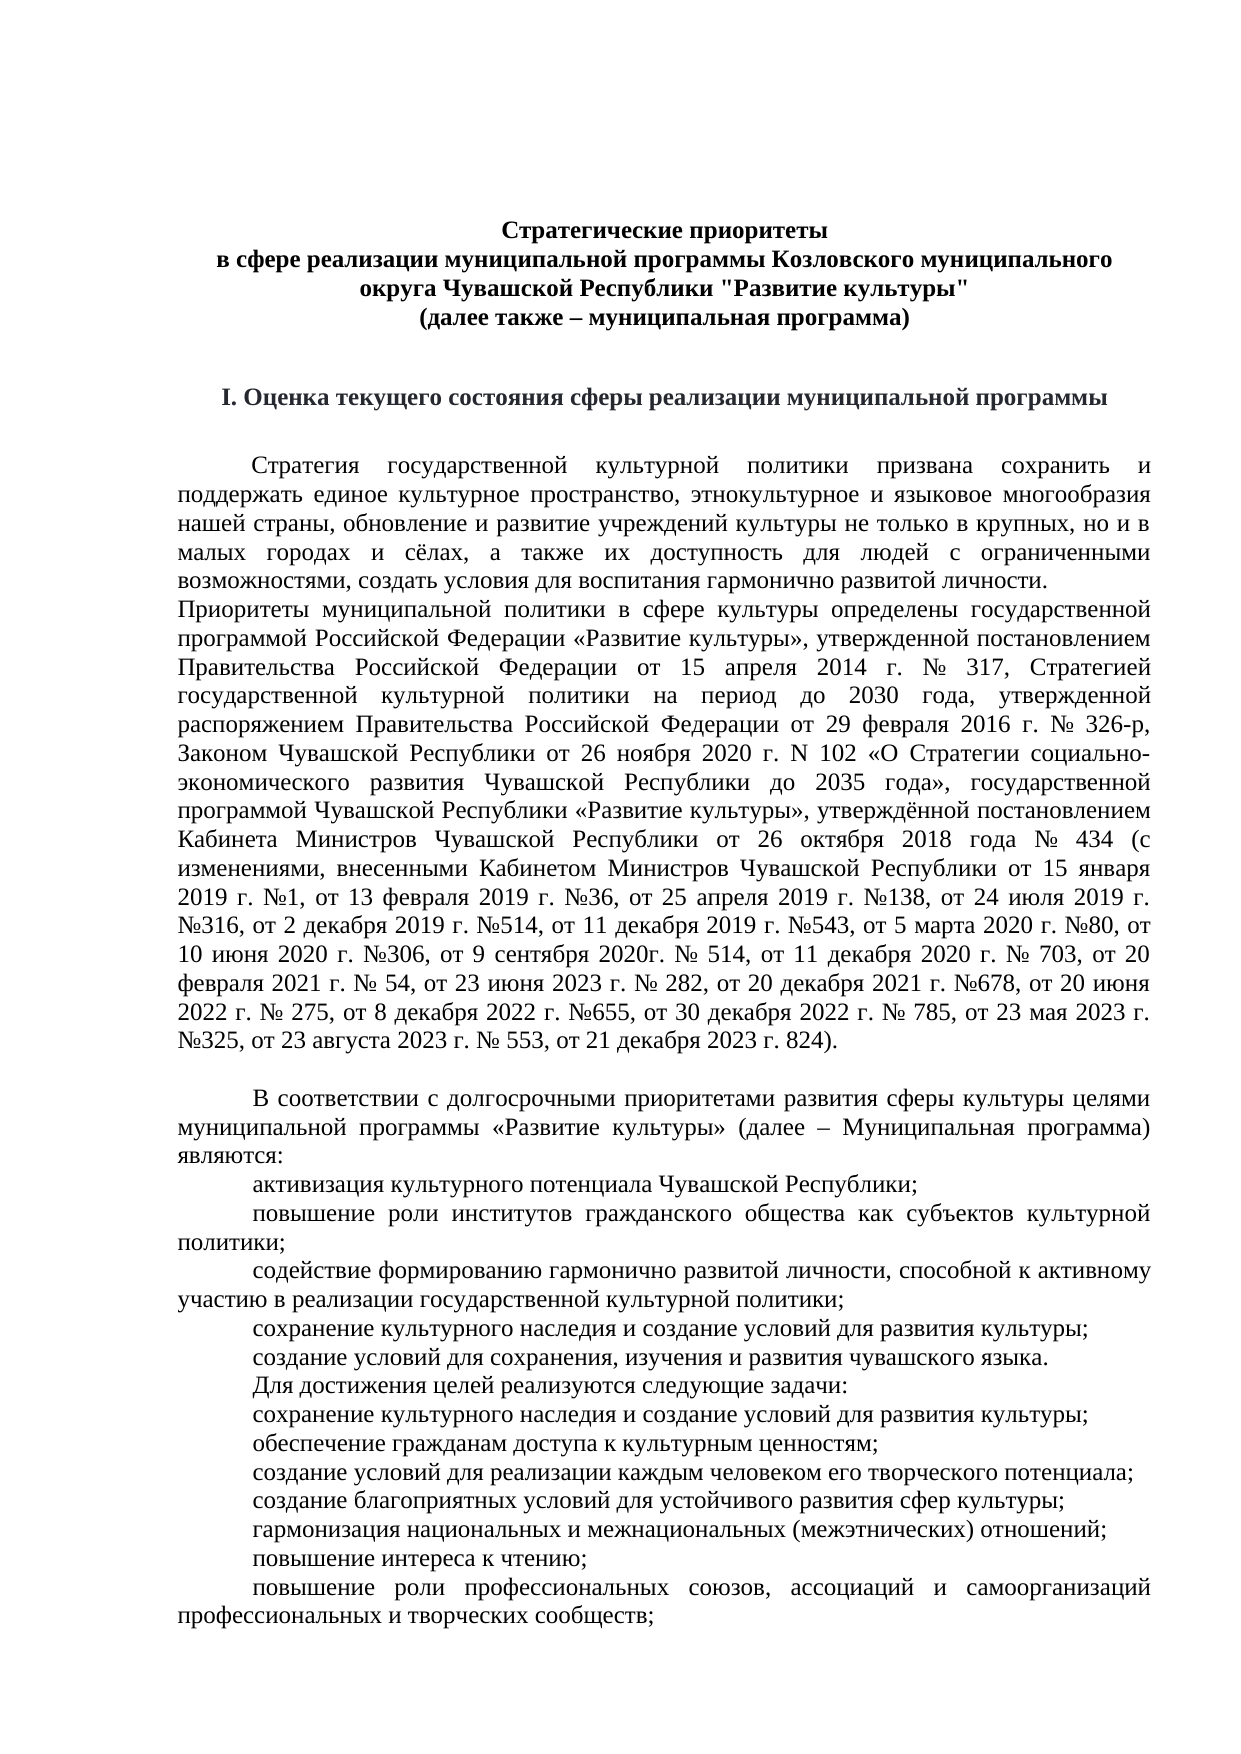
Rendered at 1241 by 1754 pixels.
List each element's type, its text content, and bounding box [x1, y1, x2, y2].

text повышение роли институтов гражданского общества как субъектов культурной политики; [177, 1198, 1152, 1256]
text обеспечение гражданам доступа к культурным ценностям; [177, 1428, 1152, 1457]
text создание условий для реализации каждым человеком его творческого потенциала; [177, 1457, 1152, 1486]
text сохранение культурного наследия и создание условий для развития культуры; [177, 1313, 1152, 1342]
subtitle Стратегические приоритеты в сфере реализации муниципальной программы Козловского муниципального округа Чувашской Республики "Развитие культуры" (далее также – муниципальная программа) [177, 216, 1152, 331]
text Стратегия государственной культурной политики призвана сохранить и поддержать единое культурное пространство, этнокультурное и языковое многообразия нашей страны, обновление и развитие учреждений культуры не только в крупных, но и в малых городах и сёлах, а также их доступность для людей с ограниченными возможностями, создать условия для воспитания гармонично развитой личности. [177, 451, 1152, 594]
text Приоритеты муниципальной политики в сфере культуры определены государственной программой Российской Федерации «Развитие культуры», утвержденной постановлением Правительства Российской Федерации от 15 апреля 2014 г. № 317, Стратегией государственной культурной политики на период до 2030 года, утвержденной распоряжением Правительства Российской Федерации от 29 февраля 2016 г. № 326-р, Законом Чувашской Республики от 26 ноября 2020 г. N 102 «О Стратегии социально-экономического развития Чувашской Республики до 2035 года», государственной программой Чувашской Республики «Развитие культуры», утверждённой постановлением Кабинета Министров Чувашской Республики от 26 октября 2018 года № 434 (с изменениями, внесенными Кабинетом Министров Чувашской Республики от 15 января 2019 г. №1, от 13 февраля 2019 г. №36, от 25 апреля 2019 г. №138, от 24 июля 2019 г. №316, от 2 декабря 2019 г. №514, от 11 декабря 2019 г. №543, от 5 марта 2020 г. №80, от 10 июня 2020 г. №306, от 9 сентября 2020г. № 514, от 11 декабря 2020 г. № 703, от 20 февраля 2021 г. № 54, от 23 июня 2023 г. № 282, от 20 декабря 2021 г. №678, от 20 июня 2022 г. № 275, от 8 декабря 2022 г. №655, от 30 декабря 2022 г. № 785, от 23 мая 2023 г. №325, от 23 августа 2023 г. № 553, от 21 декабря 2023 г. 824). [177, 594, 1152, 1054]
text повышение интереса к чтению; [177, 1543, 1152, 1572]
text создание условий для сохранения, изучения и развития чувашского языка. [177, 1342, 1152, 1371]
text повышение роли профессиональных союзов, ассоциаций и самоорганизаций профессиональных и творческих сообществ; [177, 1572, 1152, 1629]
text гармонизация национальных и межнациональных (межэтнических) отношений; [177, 1514, 1152, 1543]
text сохранение культурного наследия и создание условий для развития культуры; [177, 1399, 1152, 1428]
text содействие формированию гармонично развитой личности, способной к активному участию в реализации государственной культурной политики; [177, 1256, 1152, 1313]
text В соответствии с долгосрочными приоритетами развития сферы культуры целями муниципальной программы «Развитие культуры» (далее – Муниципальная программа) являются: [177, 1083, 1152, 1169]
text Для достижения целей реализуются следующие задачи: [177, 1371, 1152, 1399]
subtitle I. Оценка текущего состояния сферы реализации муниципальной программы [177, 382, 1152, 411]
text активизация культурного потенциала Чувашской Республики; [177, 1169, 1152, 1198]
text создание благоприятных условий для устойчивого развития сфер культуры; [177, 1486, 1152, 1514]
